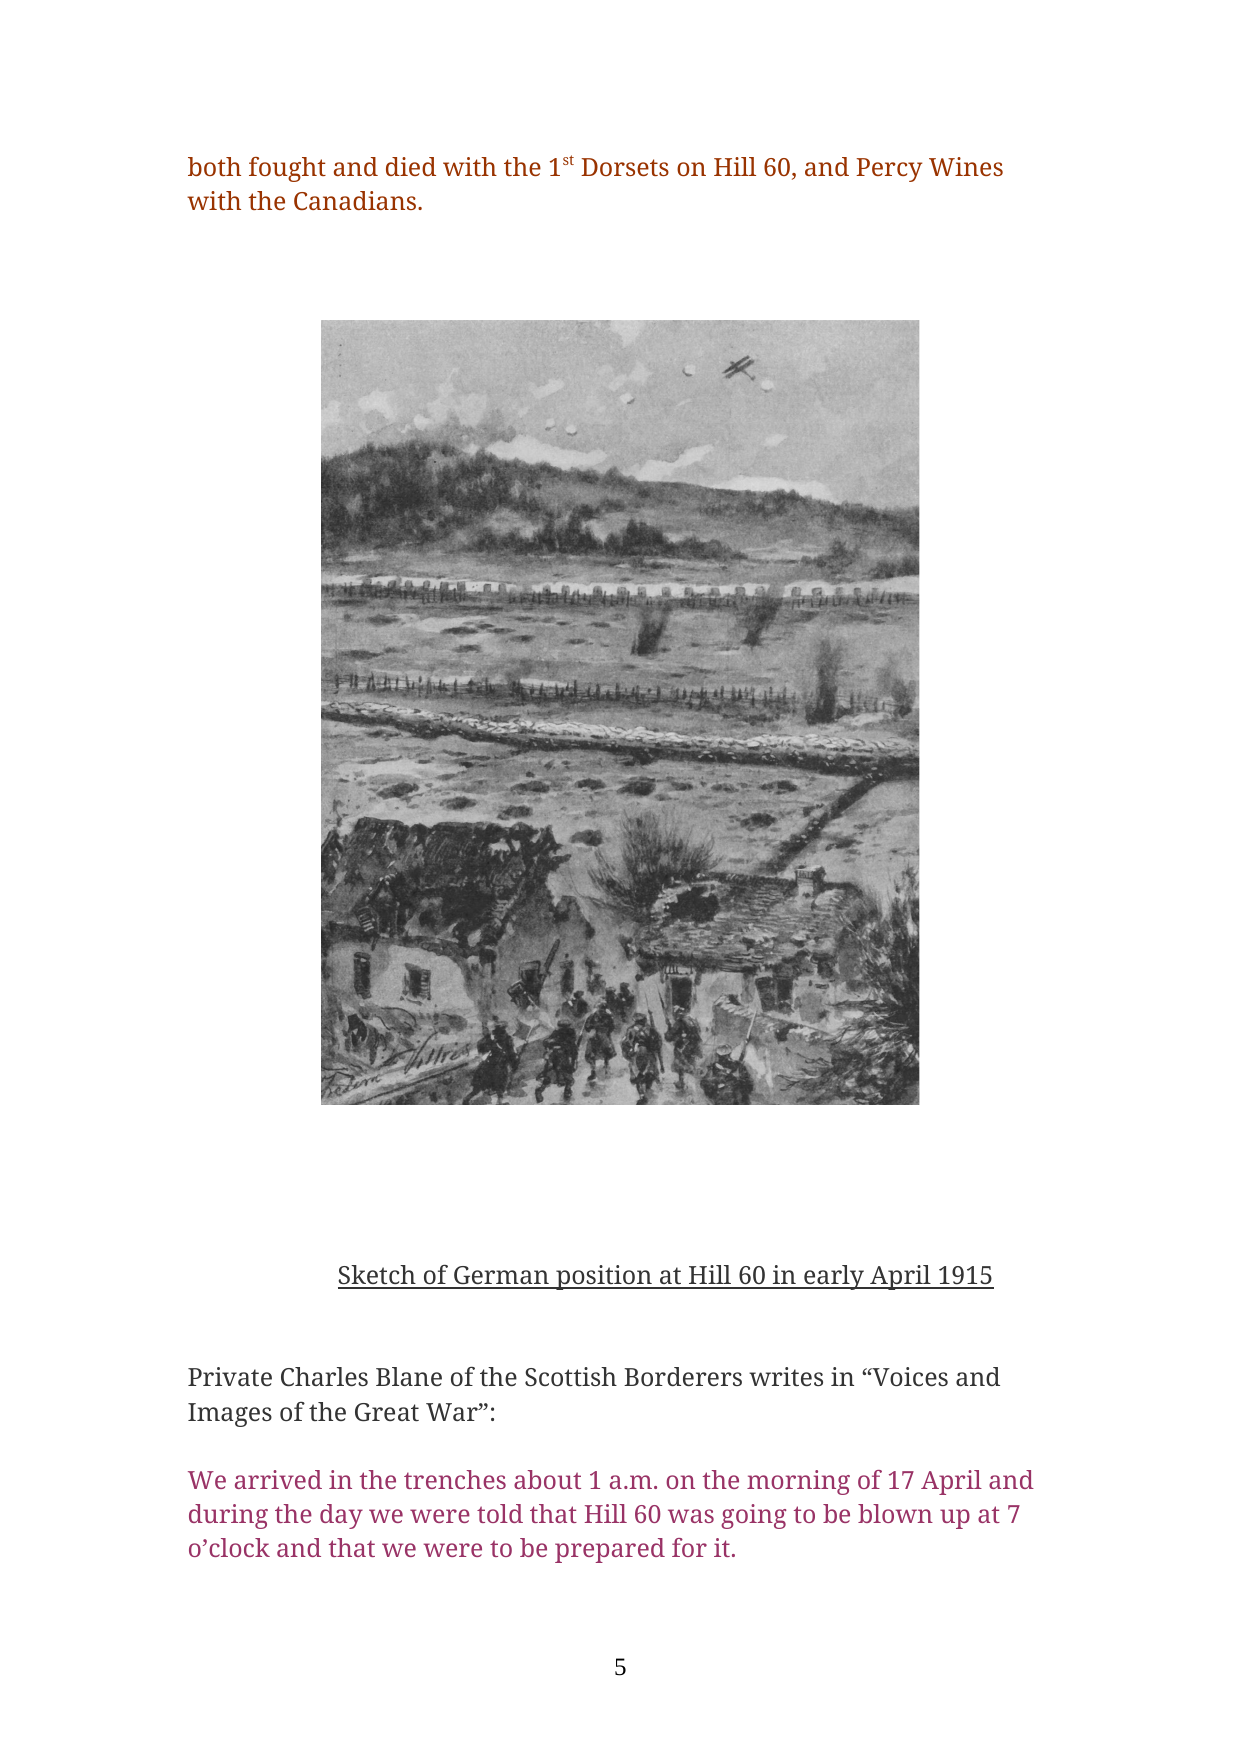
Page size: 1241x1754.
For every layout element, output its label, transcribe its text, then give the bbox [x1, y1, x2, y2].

subtitle Sketch of German position at Hill 60 in early April 1915 [262, 1258, 1053, 1292]
picture [321, 320, 920, 1105]
text We arrived in the trenches about 1 a.m. on the morning of 17 April and during the day we were told that Hill 60 was going to be blown up at 7 o’clock and that we were to be prepared for it. [187, 1462, 1053, 1564]
text Private Charles Blane of the Scottish Borderers writes in “Voices and Images of the Great War”: [187, 1360, 1053, 1428]
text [187, 150, 1053, 218]
